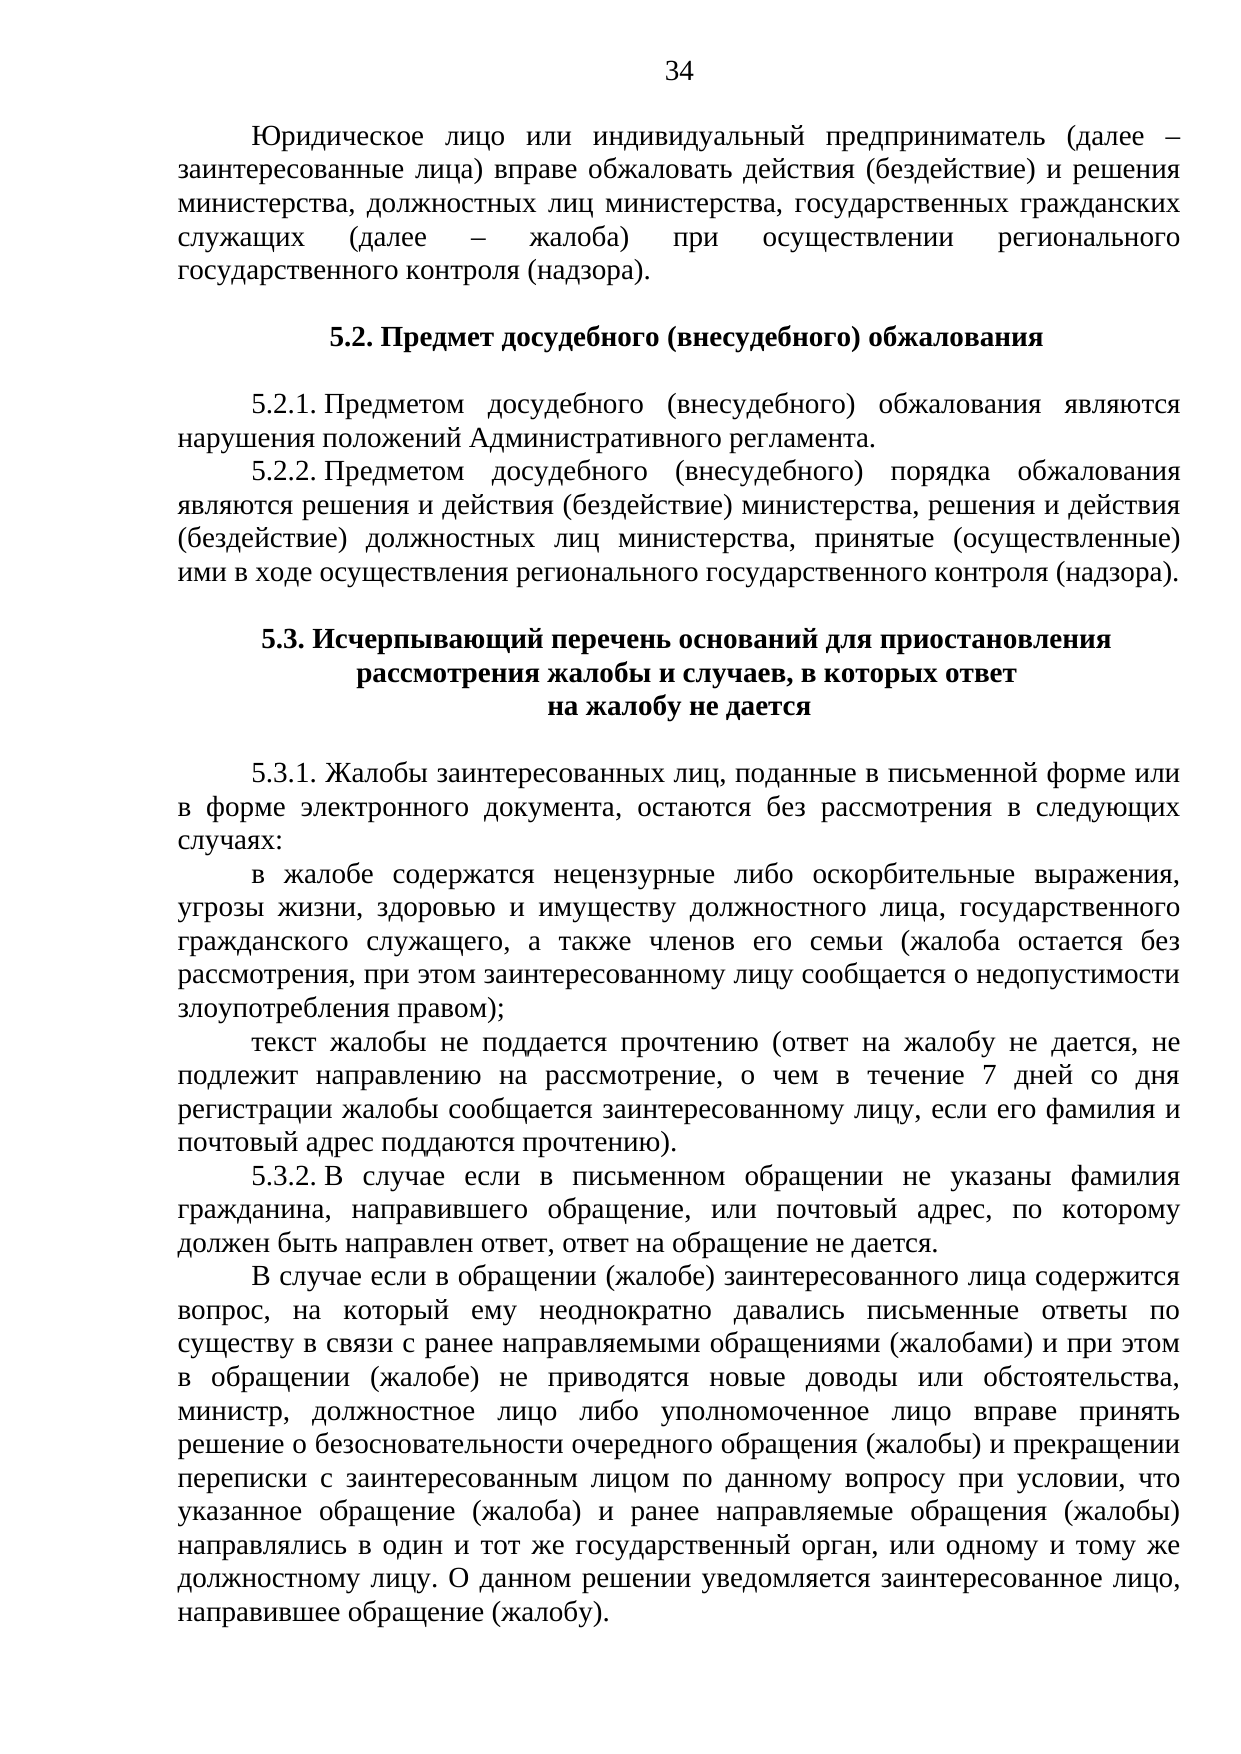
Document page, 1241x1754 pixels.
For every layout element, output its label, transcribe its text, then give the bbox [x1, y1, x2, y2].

text в жалобе содержатся нецензурные либо оскорбительные выражения, угрозы жизни, здоровью и имуществу должностного лица, государственного гражданского служащего, а также членов его семьи (жалоба остается без рассмотрения, при этом заинтересованному лицу сообщается о недопустимости злоупотребления правом); [177, 856, 1181, 1024]
text рассмотрения жалобы и случаев, в которых ответ на жалобу не дается [236, 655, 1122, 722]
text 5.2.2. Предметом досудебного (внесудебного) порядка обжалования являются решения и действия (бездействие) министерства, решения и действия (бездействие) должностных лиц министерства, принятые (осуществленные) ими в ходе осуществления регионального государственного контроля (надзора). [177, 453, 1181, 588]
text 5.2. Предмет досудебного (внесудебного) обжалования [177, 319, 1122, 353]
text 5.3. Исчерпывающий перечень оснований для приостановления [236, 621, 1122, 655]
text 5.3.2. В случае если в письменном обращении не указаны фамилия гражданина, направившего обращение, или почтовый адрес, по которому должен быть направлен ответ, ответ на обращение не дается. [177, 1158, 1181, 1258]
text Юридическое лицо или индивидуальный предприниматель (далее – заинтересованные лица) вправе обжаловать действия (бездействие) и решения министерства, должностных лиц министерства, государственных гражданских служащих (далее – жалоба) при осуществлении регионального государственного контроля (надзора). [177, 118, 1181, 286]
text 5.2.1. Предметом досудебного (внесудебного) обжалования являются нарушения положений Административного регламента. [177, 386, 1181, 453]
text В случае если в обращении (жалобе) заинтересованного лица содержится вопрос, на который ему неоднократно давались письменные ответы по существу в связи с ранее направляемыми обращениями (жалобами) и при этом в обращении (жалобе) не приводятся новые доводы или обстоятельства, министр, должностное лицо либо уполномоченное лицо вправе принять решение о безосновательности очередного обращения (жалобы) и прекращении переписки с заинтересованным лицом по данному вопросу при условии, что указанное обращение (жалоба) и ранее направляемые обращения (жалобы) направлялись в один и тот же государственный орган, или одному и тому же должностному лицу. О данном решении уведомляется заинтересованное лицо, направившее обращение (жалобу). [177, 1258, 1181, 1627]
text 5.3.1. Жалобы заинтересованных лиц, поданные в письменной форме или в форме электронного документа, остаются без рассмотрения в следующих случаях: [177, 755, 1181, 856]
text текст жалобы не поддается прочтению (ответ на жалобу не дается, не подлежит направлению на рассмотрение, о чем в течение 7 дней со дня регистрации жалобы сообщается заинтересованному лицу, если его фамилия и почтовый адрес поддаются прочтению). [177, 1024, 1181, 1158]
